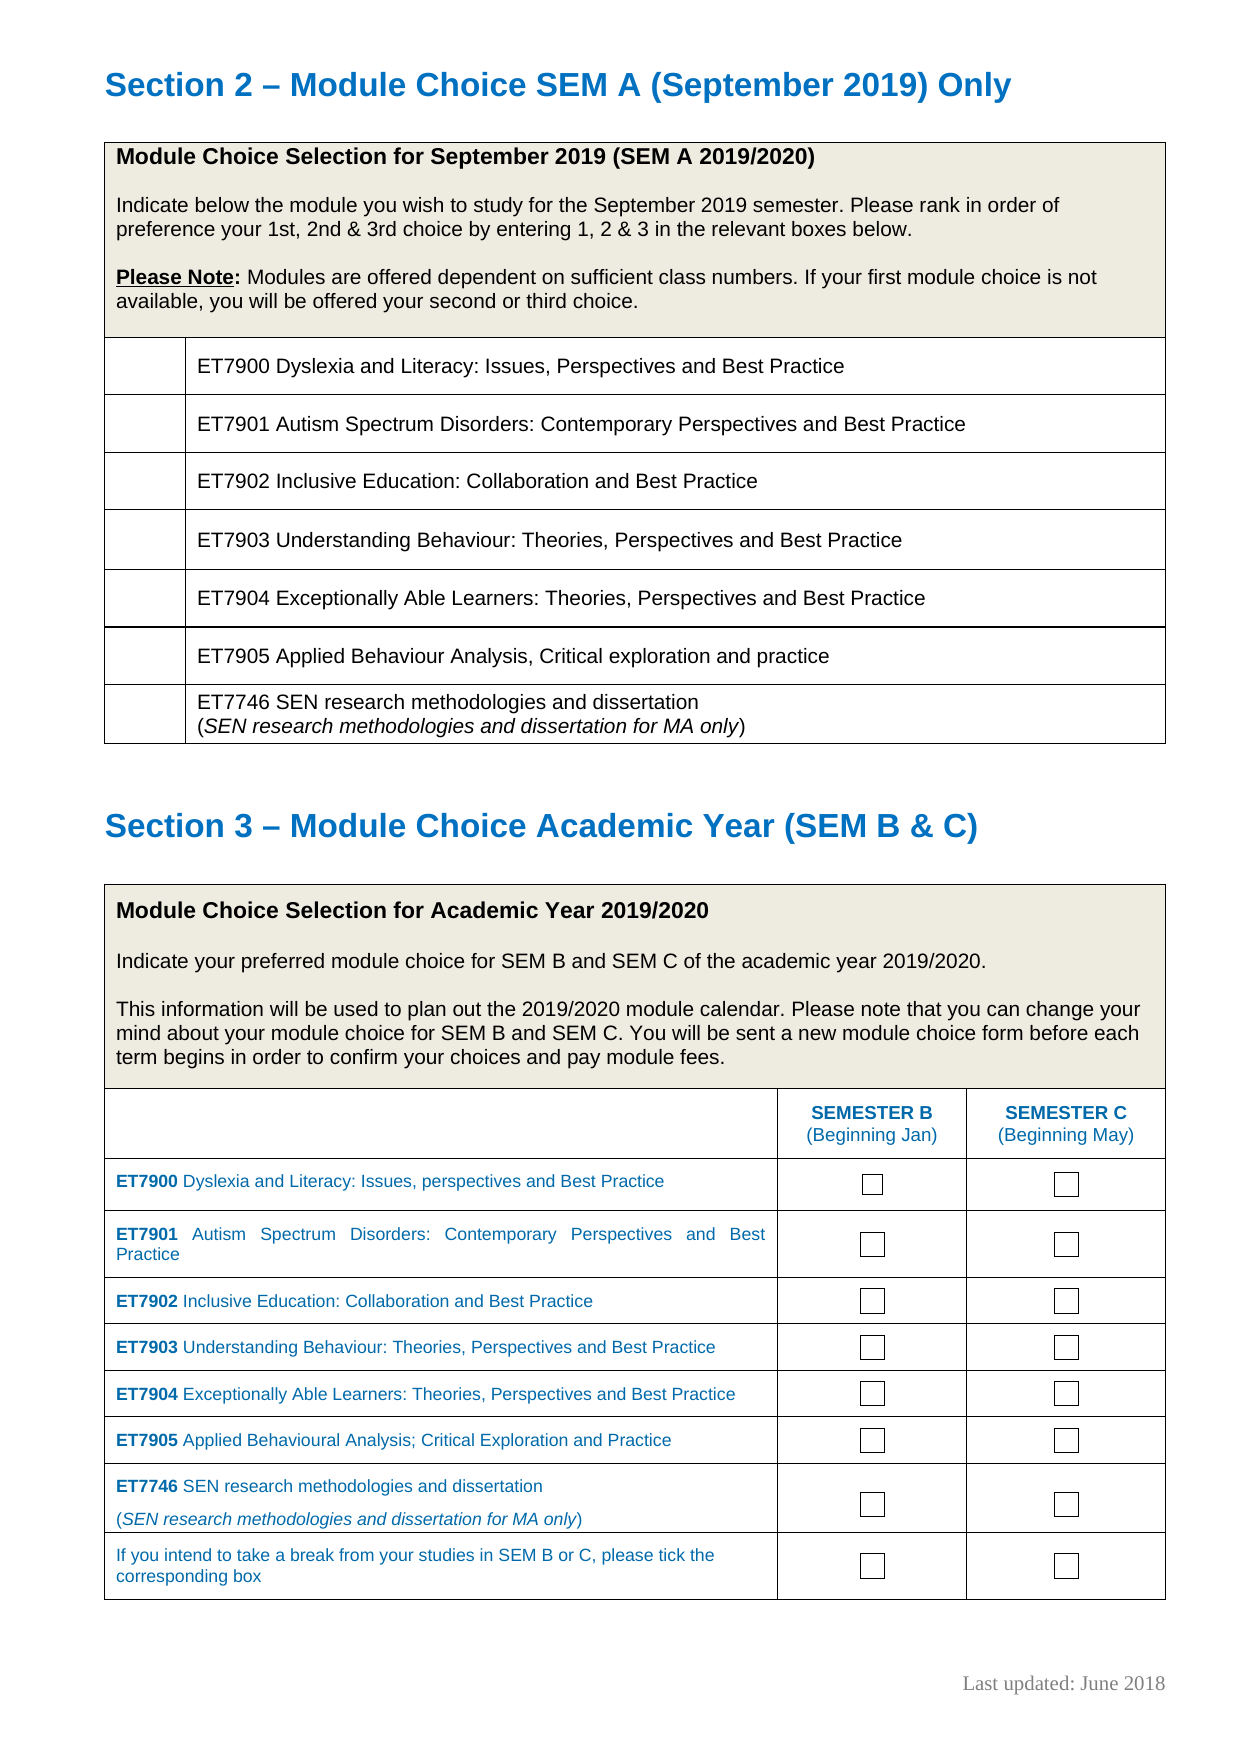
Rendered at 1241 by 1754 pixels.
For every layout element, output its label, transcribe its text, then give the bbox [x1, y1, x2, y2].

table_cell [105, 453, 185, 509]
table_header Module Choice Selection for September 2019 (SEM A 2019/2020) Indicate below the module you wish to study for the September 2019 semester. Please rank in order of preference your 1st, 2nd & 3rd choice by entering 1, 2 & 3 in the relevant boxes below. Please Note: Modules are offered dependent on sufficient class numbers. If your first module choice is not available, you will be offered your second or third choice. [105, 143, 1165, 337]
table_cell ET7902 Inclusive Education: Collaboration and Best Practice [105, 1278, 777, 1323]
table_cell [105, 338, 185, 394]
table_cell ET7905 Applied Behaviour Analysis, Critical exploration and practice [186, 628, 1165, 684]
table_cell ET7904 Exceptionally Able Learners: Theories, Perspectives and Best Practice [186, 570, 1165, 626]
table_cell [778, 1371, 966, 1416]
table_cell [778, 1159, 966, 1210]
table_cell [105, 395, 185, 452]
table_cell Indicate your preferred module choice for SEM B and SEM C of the academic year 2019/2020. This information will be used to plan out the 2019/2020 module calendar. Please note that you can change your mind about your module choice for SEM B and SEM C. You will be sent a new module choice form before each term begins in order to confirm your choices and pay module fees. [105, 925, 1165, 1088]
table_cell If you intend to take a break from your studies in SEM B or C, please tick the corresponding box [105, 1533, 777, 1598]
table_cell [105, 628, 185, 684]
table_cell [105, 685, 185, 743]
table_cell [967, 1211, 1165, 1277]
table_cell ET7901 Autism Spectrum Disorders: Contemporary Perspectives and Best Practice [105, 1211, 777, 1277]
table_cell [778, 1278, 966, 1323]
text Section 2 – Module Choice SEM A (September 2019) Only [104, 65, 1165, 103]
table_cell ET7746 SEN research methodologies and dissertation (SEN research methodologies and dissertation for MA only) [186, 685, 1165, 743]
table_cell [778, 1533, 966, 1598]
table_cell ET7746 SEN research methodologies and dissertation (SEN research methodologies and dissertation for MA only) [105, 1464, 777, 1532]
table_cell ET7905 Applied Behavioural Analysis; Critical Exploration and Practice [105, 1417, 777, 1463]
table_cell [778, 1211, 966, 1277]
text Section 3 – Module Choice Academic Year (SEM B & C) [104, 807, 1165, 845]
table_cell [105, 1089, 777, 1157]
table_cell [967, 1159, 1165, 1210]
table_cell [967, 1533, 1165, 1598]
table_cell [778, 1324, 966, 1370]
table_cell ET7900 Dyslexia and Literacy: Issues, Perspectives and Best Practice [186, 338, 1165, 394]
table_cell ET7902 Inclusive Education: Collaboration and Best Practice [186, 453, 1165, 509]
table_cell [967, 1464, 1165, 1532]
table_cell [967, 1278, 1165, 1323]
table_cell [967, 1324, 1165, 1370]
table_cell [967, 1417, 1165, 1463]
table_cell [105, 570, 185, 626]
table_cell ET7904 Exceptionally Able Learners: Theories, Perspectives and Best Practice [105, 1371, 777, 1416]
table_cell [778, 1464, 966, 1532]
table_cell [967, 1371, 1165, 1416]
table_cell SEMESTER C (Beginning May) [967, 1089, 1165, 1157]
table_cell [105, 510, 185, 569]
table_cell [778, 1417, 966, 1463]
table_cell SEMESTER B (Beginning Jan) [778, 1089, 966, 1157]
table_cell ET7901 Autism Spectrum Disorders: Contemporary Perspectives and Best Practice [186, 395, 1165, 452]
table_header Module Choice Selection for Academic Year 2019/2020 [105, 885, 1165, 925]
table_cell ET7903 Understanding Behaviour: Theories, Perspectives and Best Practice [105, 1324, 777, 1370]
table_cell ET7903 Understanding Behaviour: Theories, Perspectives and Best Practice [186, 510, 1165, 569]
table_cell ET7900 Dyslexia and Literacy: Issues, perspectives and Best Practice [105, 1159, 777, 1210]
